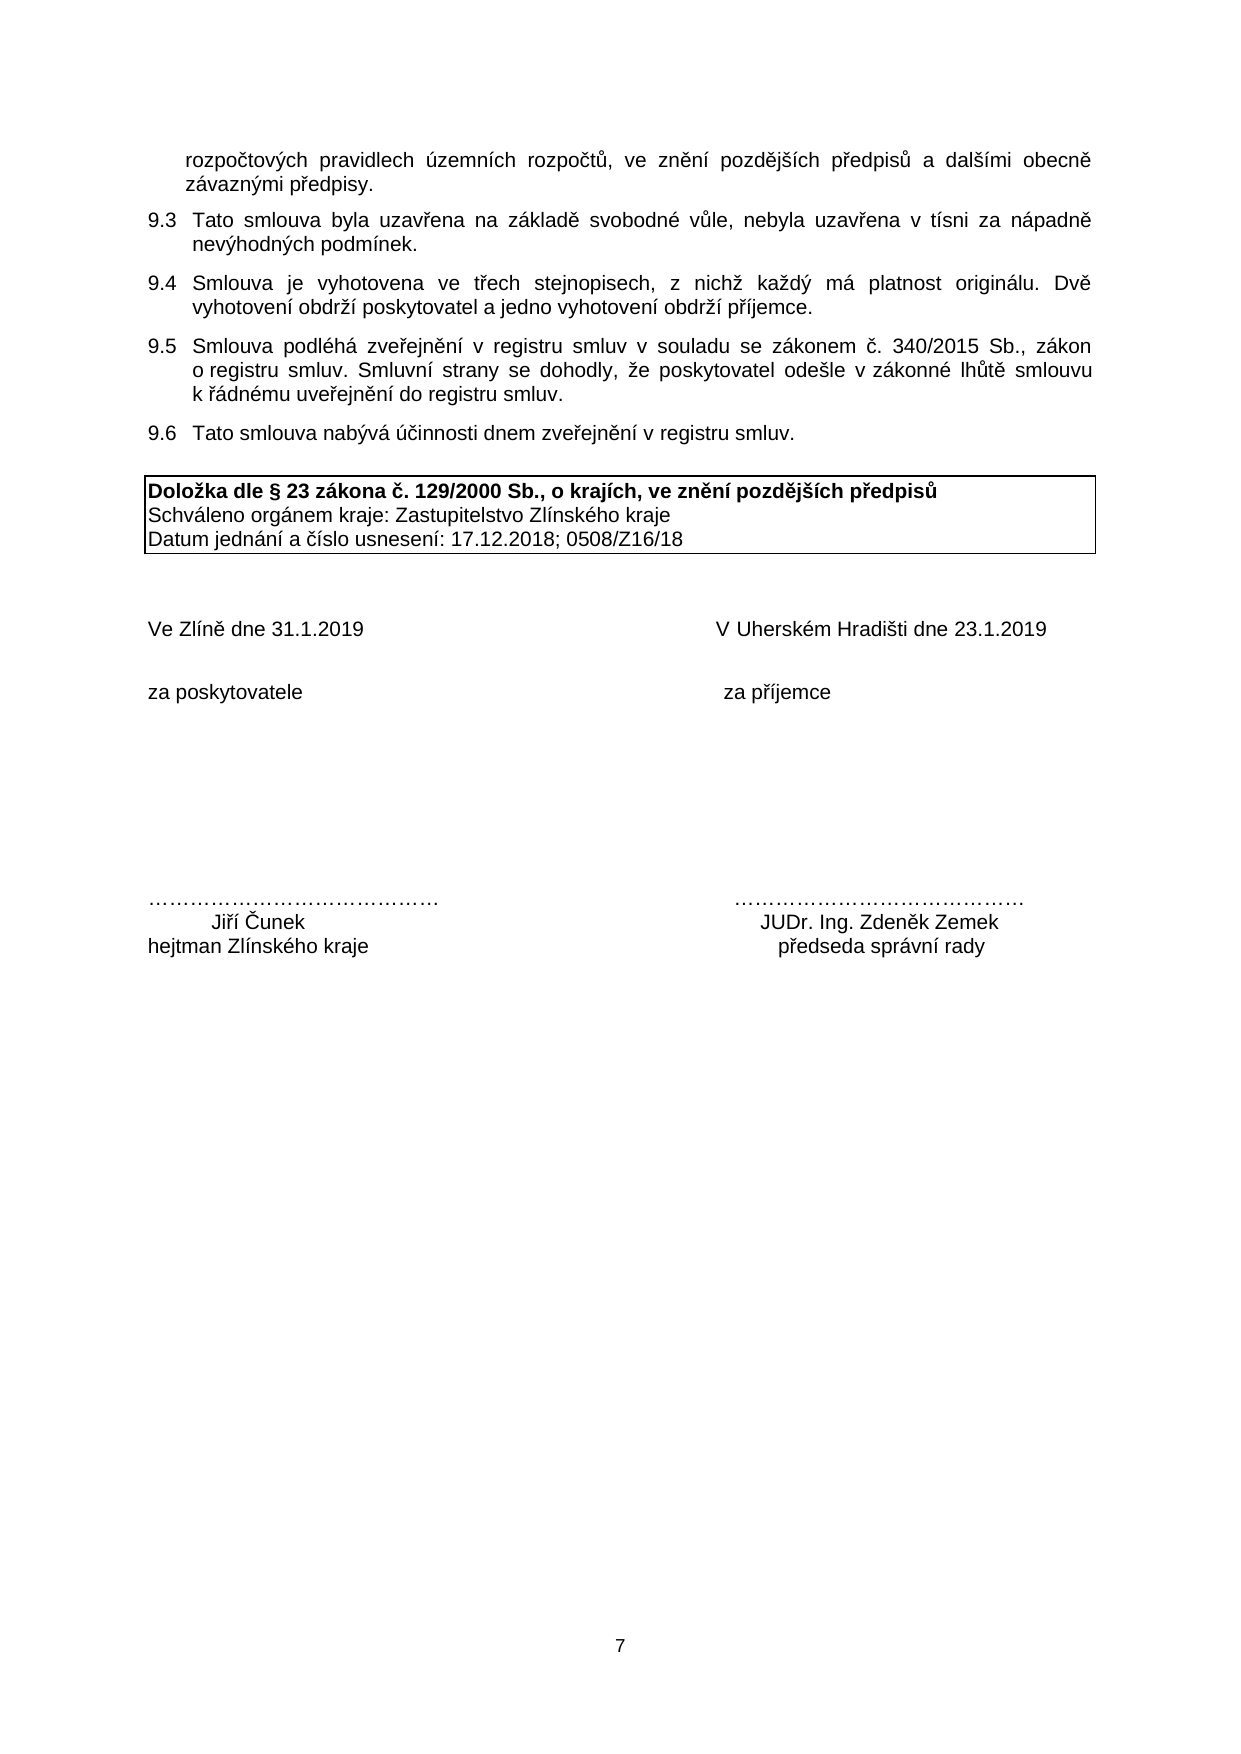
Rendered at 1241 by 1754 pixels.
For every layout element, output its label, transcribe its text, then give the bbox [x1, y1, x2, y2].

list Tato smlouva byla uzavřena na základě svobodné vůle, nebyla uzavřena v tísni za nápadně nevýhodných podmínek. [148, 208, 1093, 256]
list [148, 148, 1093, 196]
text hejtman Zlínského kraje předseda správní rady [148, 934, 1093, 958]
text Doložka dle § 23 zákona č. 129/2000 Sb., o krajích, ve znění pozdějších předpisů [146, 477, 1095, 502]
text …………………………………… …………………………………… [148, 886, 1078, 910]
text za poskytovatele za příjemce [148, 679, 1078, 703]
list Smlouva je vyhotovena ve třech stejnopisech, z nichž každý má platnost originálu. Dvě vyhotovení obdrží poskytovatel a jedno vyhotovení obdrží příjemce. [148, 271, 1093, 319]
list Tato smlouva nabývá účinnosti dnem zveřejnění v registru smluv. [148, 421, 1093, 445]
text Datum jednání a číslo usnesení: 17.12.2018; 0508/Z16/18 [146, 523, 1095, 553]
list Smlouva podléhá zveřejnění v registru smluv v souladu se zákonem č. 340/2015 Sb., zákon o registru smluv. Smluvní strany se dohodly, že poskytovatel odešle v zákonné lhůtě smlouvu k řádnému uveřejnění do registru smluv. [148, 334, 1093, 406]
text Schváleno orgánem kraje: Zastupitelstvo Zlínského kraje [148, 502, 1093, 523]
text Ve Zlíně dne 31.1.2019 V Uherském Hradišti dne 23.1.2019 [148, 617, 1078, 641]
text Jiří Čunek JUDr. Ing. Zdeněk Zemek [148, 910, 1093, 934]
